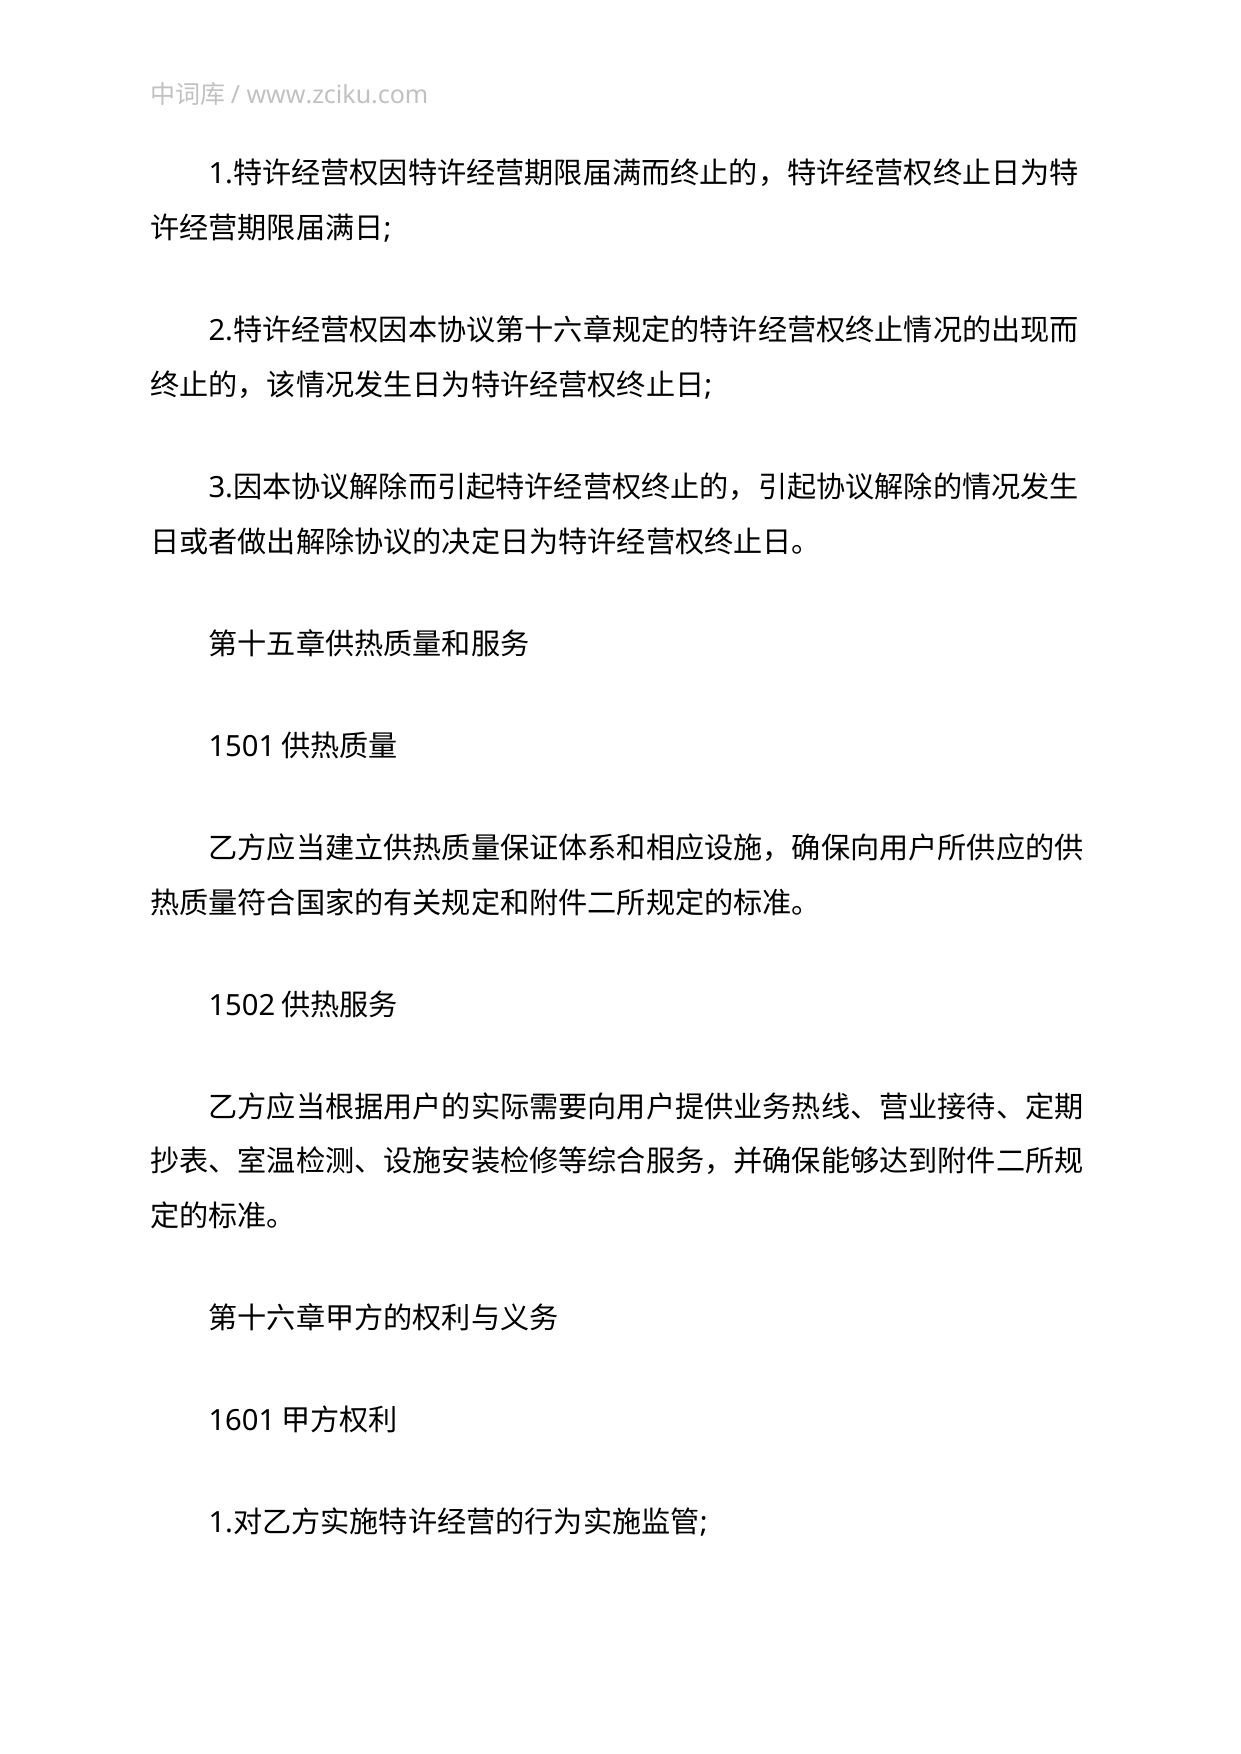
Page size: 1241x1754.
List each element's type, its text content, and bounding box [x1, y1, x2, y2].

text 1.对乙方实施特许经营的行为实施监管; [150, 1498, 1090, 1541]
text 第十五章供热质量和服务 [150, 621, 1090, 663]
text 1.特许经营权因特许经营期限届满而终止的，特许经营权终止日为特许经营期限届满日; [150, 150, 1090, 247]
text 乙方应当根据用户的实际需要向用户提供业务热线、营业接待、定期抄表、室温检测、设施安装检修等综合服务，并确保能够达到附件二所规定的标准。 [150, 1083, 1090, 1235]
text 2.特许经营权因本协议第十六章规定的特许经营权终止情况的出现而终止的，该情况发生日为特许经营权终止日; [150, 307, 1090, 404]
text 1601甲方权利 [150, 1396, 1090, 1439]
text 1502供热服务 [150, 981, 1090, 1023]
text 1501供热质量 [150, 722, 1090, 765]
text 第十六章甲方的权利与义务 [150, 1295, 1090, 1337]
text 乙方应当建立供热质量保证体系和相应设施，确保向用户所供应的供热质量符合国家的有关规定和附件二所规定的标准。 [150, 824, 1090, 922]
text 3.因本协议解除而引起特许经营权终止的，引起协议解除的情况发生日或者做出解除协议的决定日为特许经营权终止日。 [150, 464, 1090, 561]
